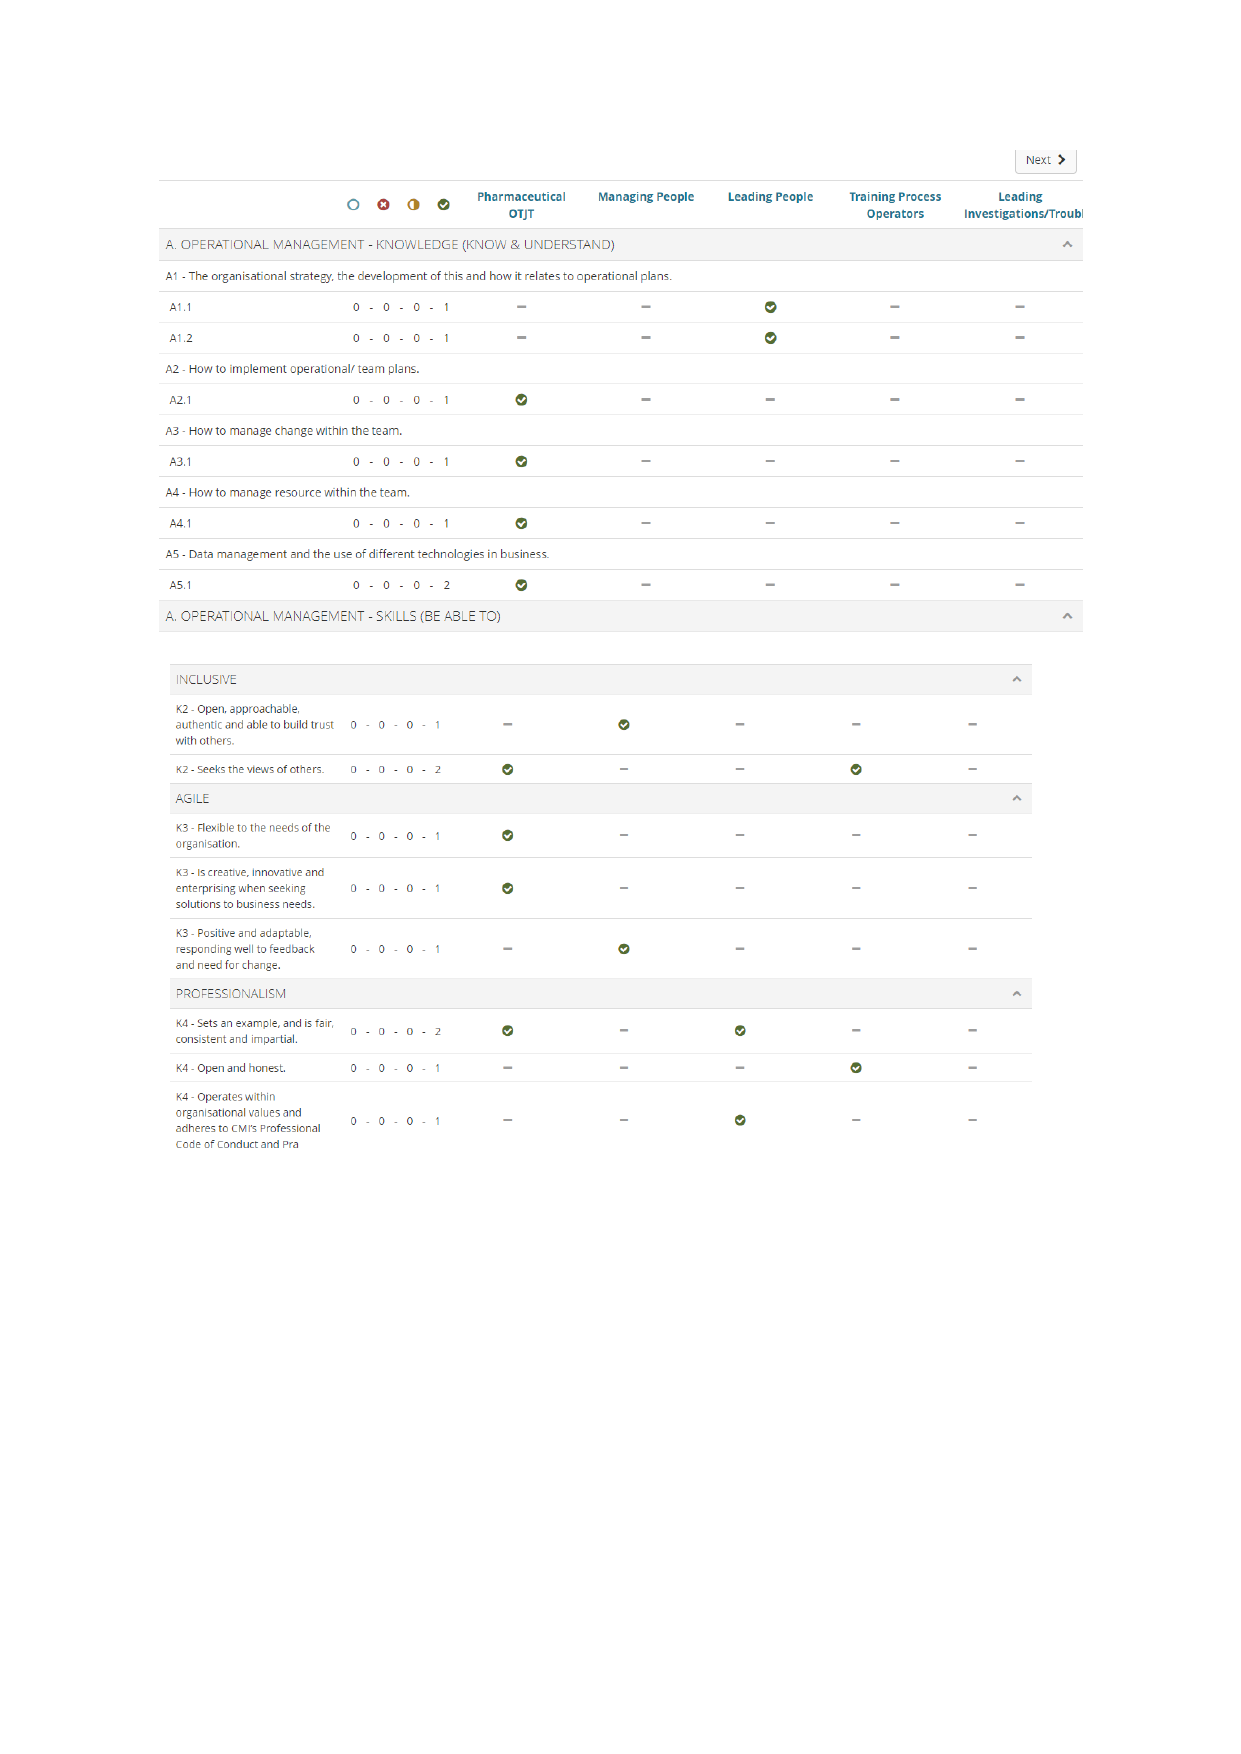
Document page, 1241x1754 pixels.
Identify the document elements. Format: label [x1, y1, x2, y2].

picture [150, 150, 1091, 640]
picture [150, 658, 1091, 1191]
